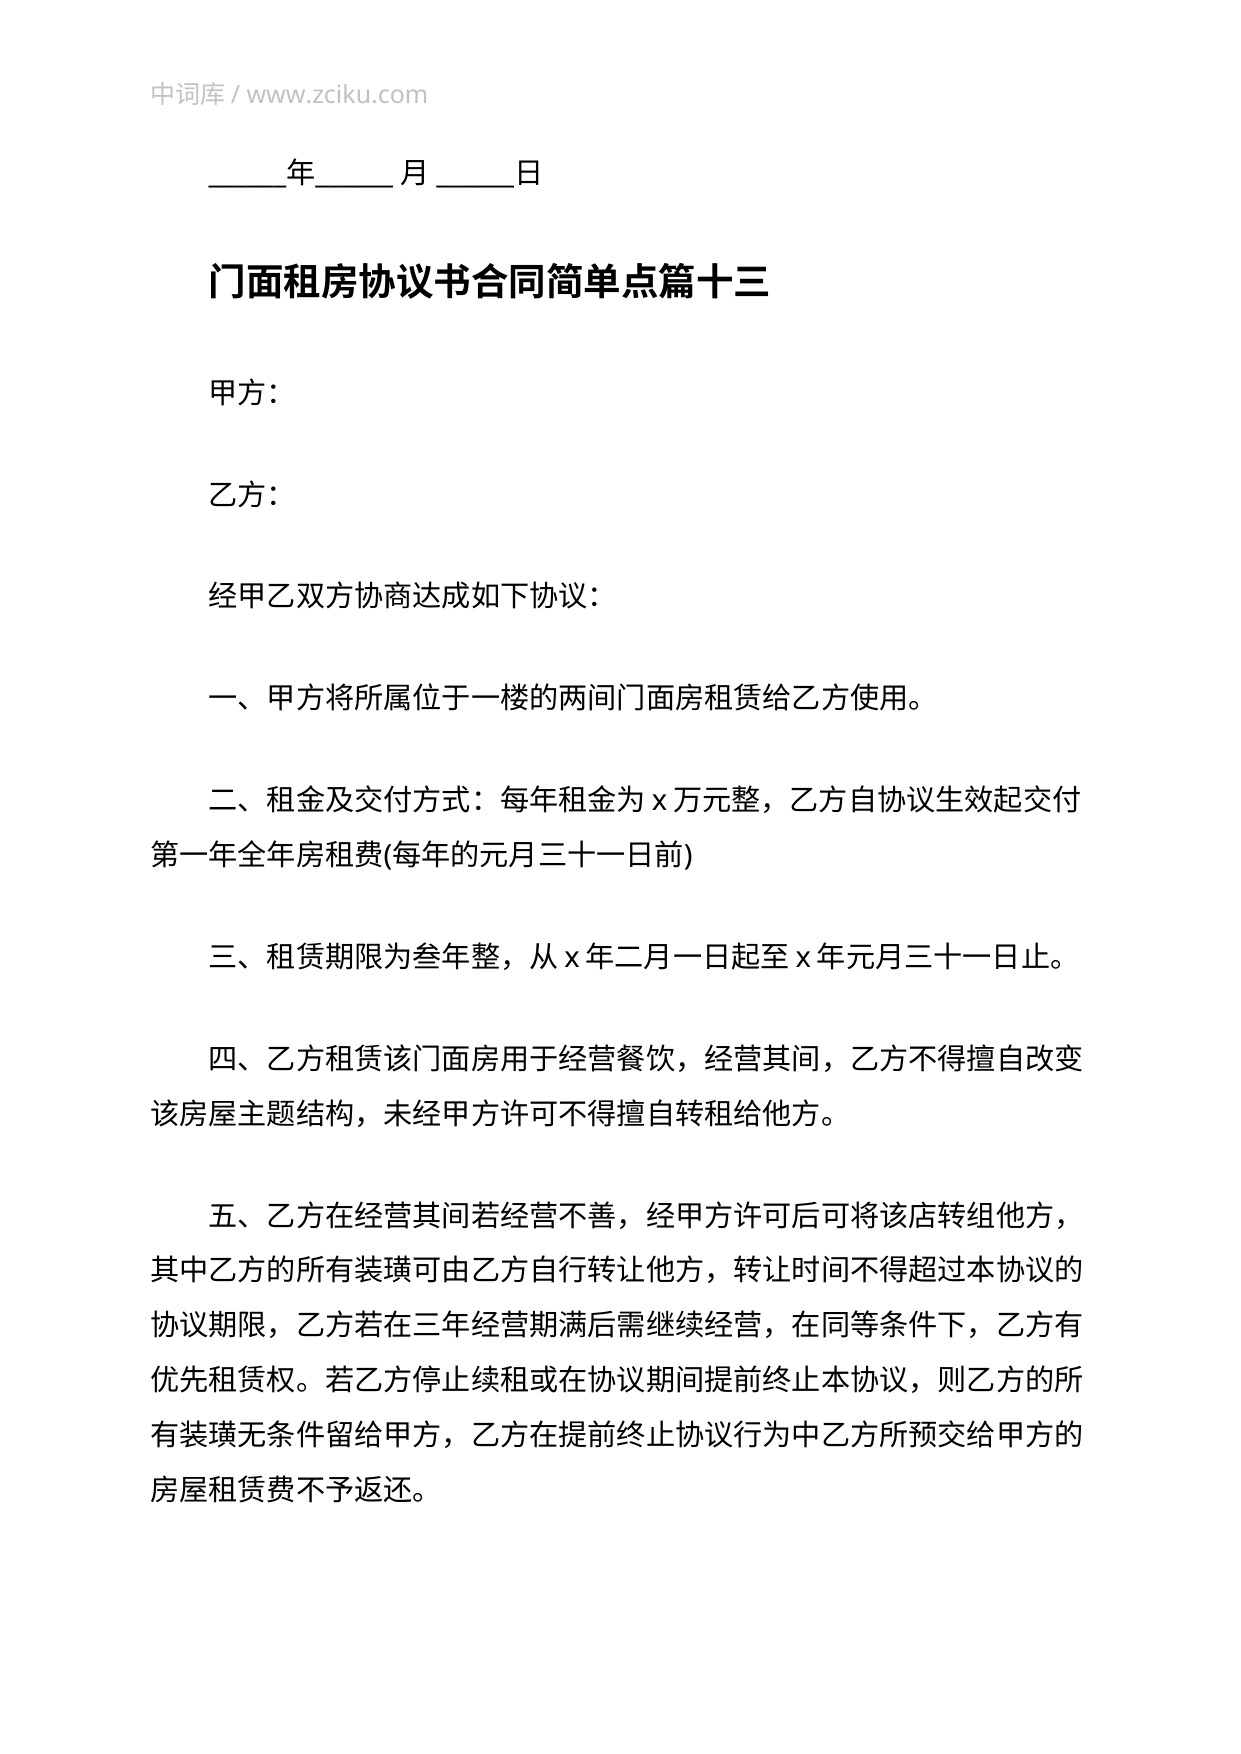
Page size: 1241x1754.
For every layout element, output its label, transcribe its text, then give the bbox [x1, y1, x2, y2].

text 三、租赁期限为叁年整，从x年二月一日起至x年元月三十一日止。 [150, 933, 1090, 976]
text 乙方： [150, 471, 1090, 513]
text 门面租房协议书合同简单点篇十三 [150, 252, 1090, 306]
text 五、乙方在经营其间若经营不善，经甲方许可后可将该店转组他方，其中乙方的所有装璜可由乙方自行转让他方，转让时间不得超过本协议的协议期限，乙方若在三年经营期满后需继续经营，在同等条件下，乙方有优先租赁权。若乙方停止续租或在协议期间提前终止本协议，则乙方的所有装璜无条件留给甲方，乙方在提前终止协议行为中乙方所预交给甲方的房屋租赁费不予返还。 [150, 1192, 1090, 1509]
text 四、乙方租赁该门面房用于经营餐饮，经营其间，乙方不得擅自改变该房屋主题结构，未经甲方许可不得擅自转租给他方。 [150, 1035, 1090, 1133]
text 一、甲方将所属位于一楼的两间门面房租赁给乙方使用。 [150, 675, 1090, 717]
text 甲方： [150, 369, 1090, 412]
text ______年______ 月 ______日 [150, 150, 1090, 192]
text 二、租金及交付方式：每年租金为x万元整，乙方自协议生效起交付第一年全年房租费(每年的元月三十一日前) [150, 776, 1090, 874]
text 经甲乙双方协商达成如下协议： [150, 573, 1090, 615]
